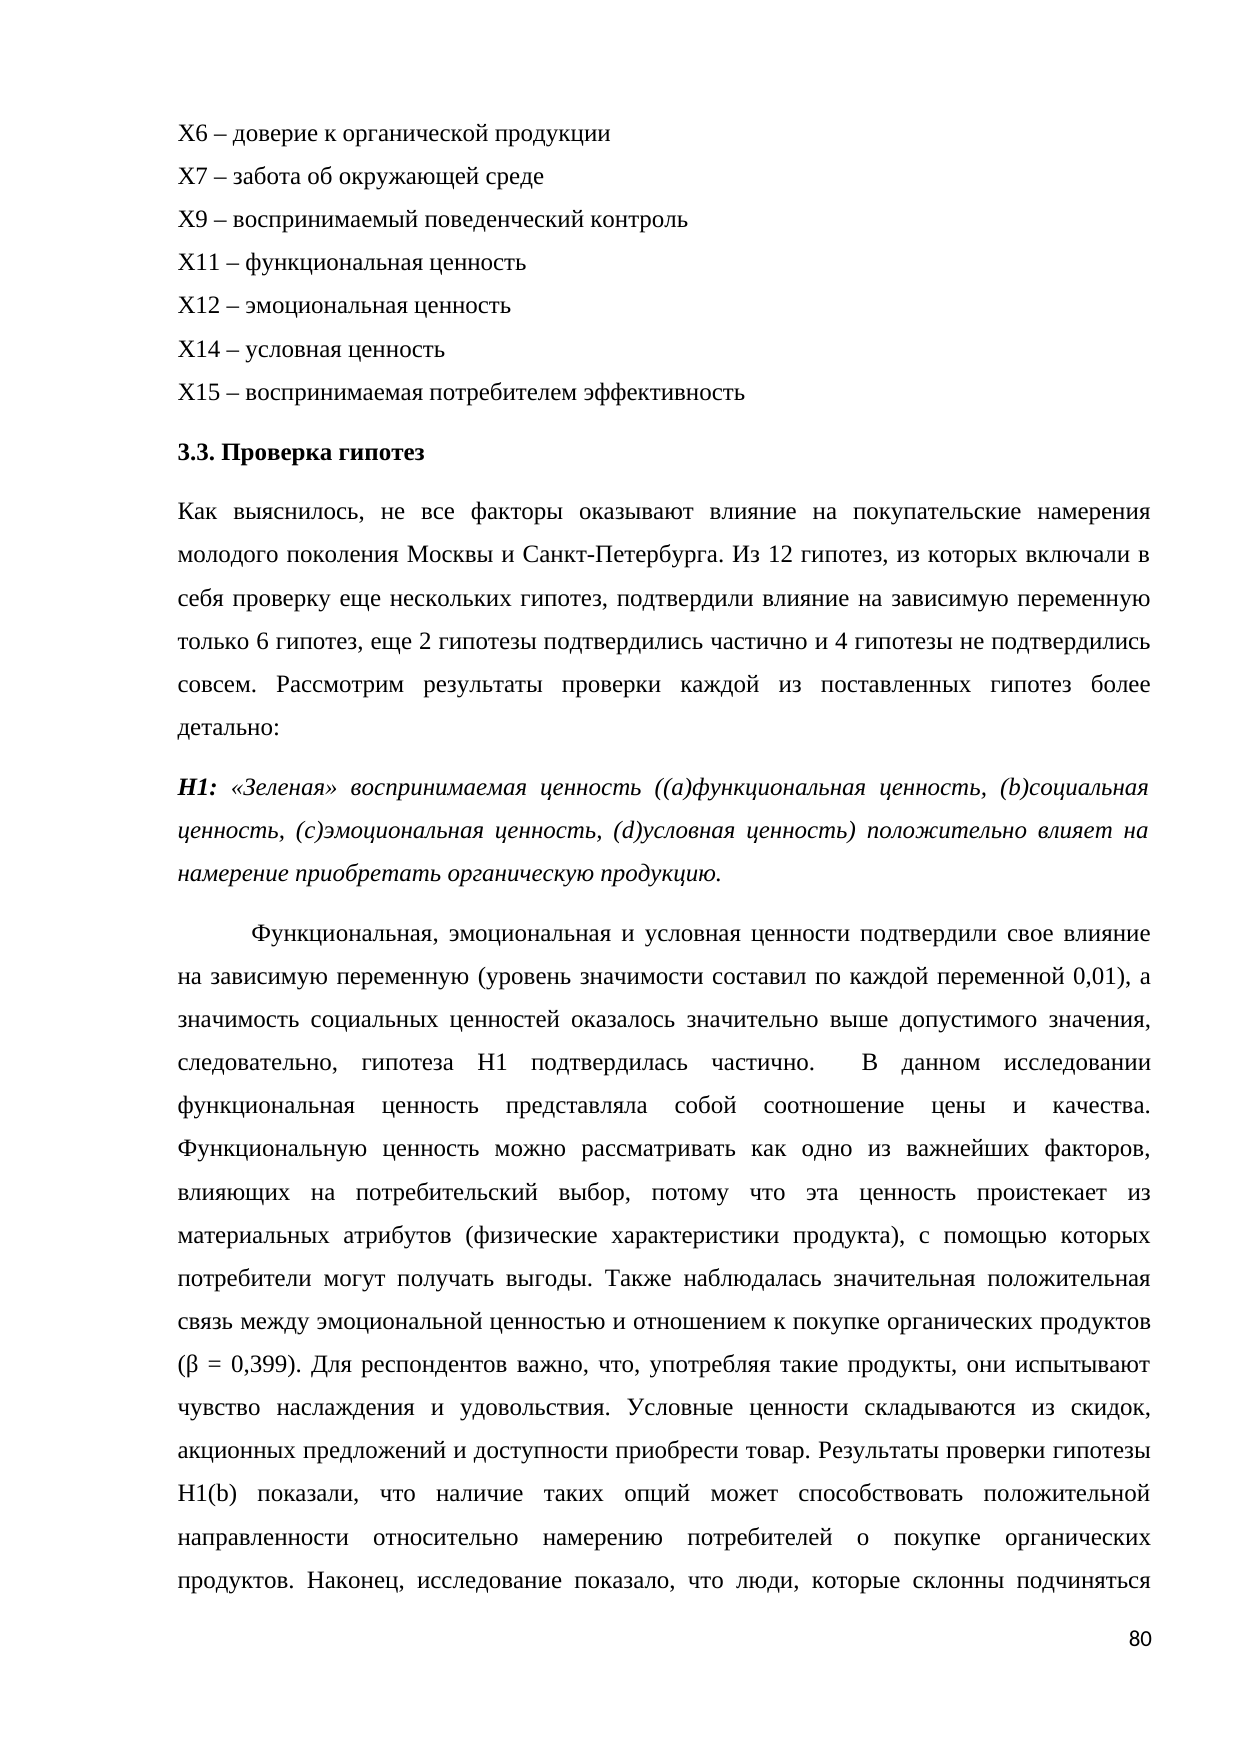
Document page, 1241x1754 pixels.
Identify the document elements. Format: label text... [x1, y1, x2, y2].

text Как выяснилось, не все факторы оказывают влияние на покупательские намерения молодого поколения Москвы и Санкт-Петербурга. Из 12 гипотез, из которых включали в себя проверку еще нескольких гипотез, подтвердили влияние на зависимую переменную только 6 гипотез, еще 2 гипотезы подтвердились частично и 4 гипотезы не подтвердились совсем. Рассмотрим результаты проверки каждой из поставленных гипотез более детально: [177, 496, 1152, 741]
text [177, 918, 1152, 1593]
text Х11 – функциональная ценность [177, 247, 1152, 276]
text Х9 – воспринимаемый поведенческий контроль [177, 204, 1152, 233]
text Н1: «Зеленая» воспринимаемая ценность ((а)функциональная ценность, (b)социальная ценность, (c)эмоциональная ценность, (d)условная ценность) положительно влияет на намерение приобретать органическую продукцию. [177, 772, 1152, 887]
text Х15 – воспринимаемая потребителем эффективность [177, 377, 1152, 406]
subtitle 3.3. Проверка гипотез [177, 437, 1152, 465]
text Х14 – условная ценность [177, 334, 1152, 362]
text Х6 – доверие к органической продукции [177, 118, 1152, 147]
text Х7 – забота об окружающей среде [177, 161, 1152, 190]
text Х12 – эмоциональная ценность [177, 291, 1152, 319]
